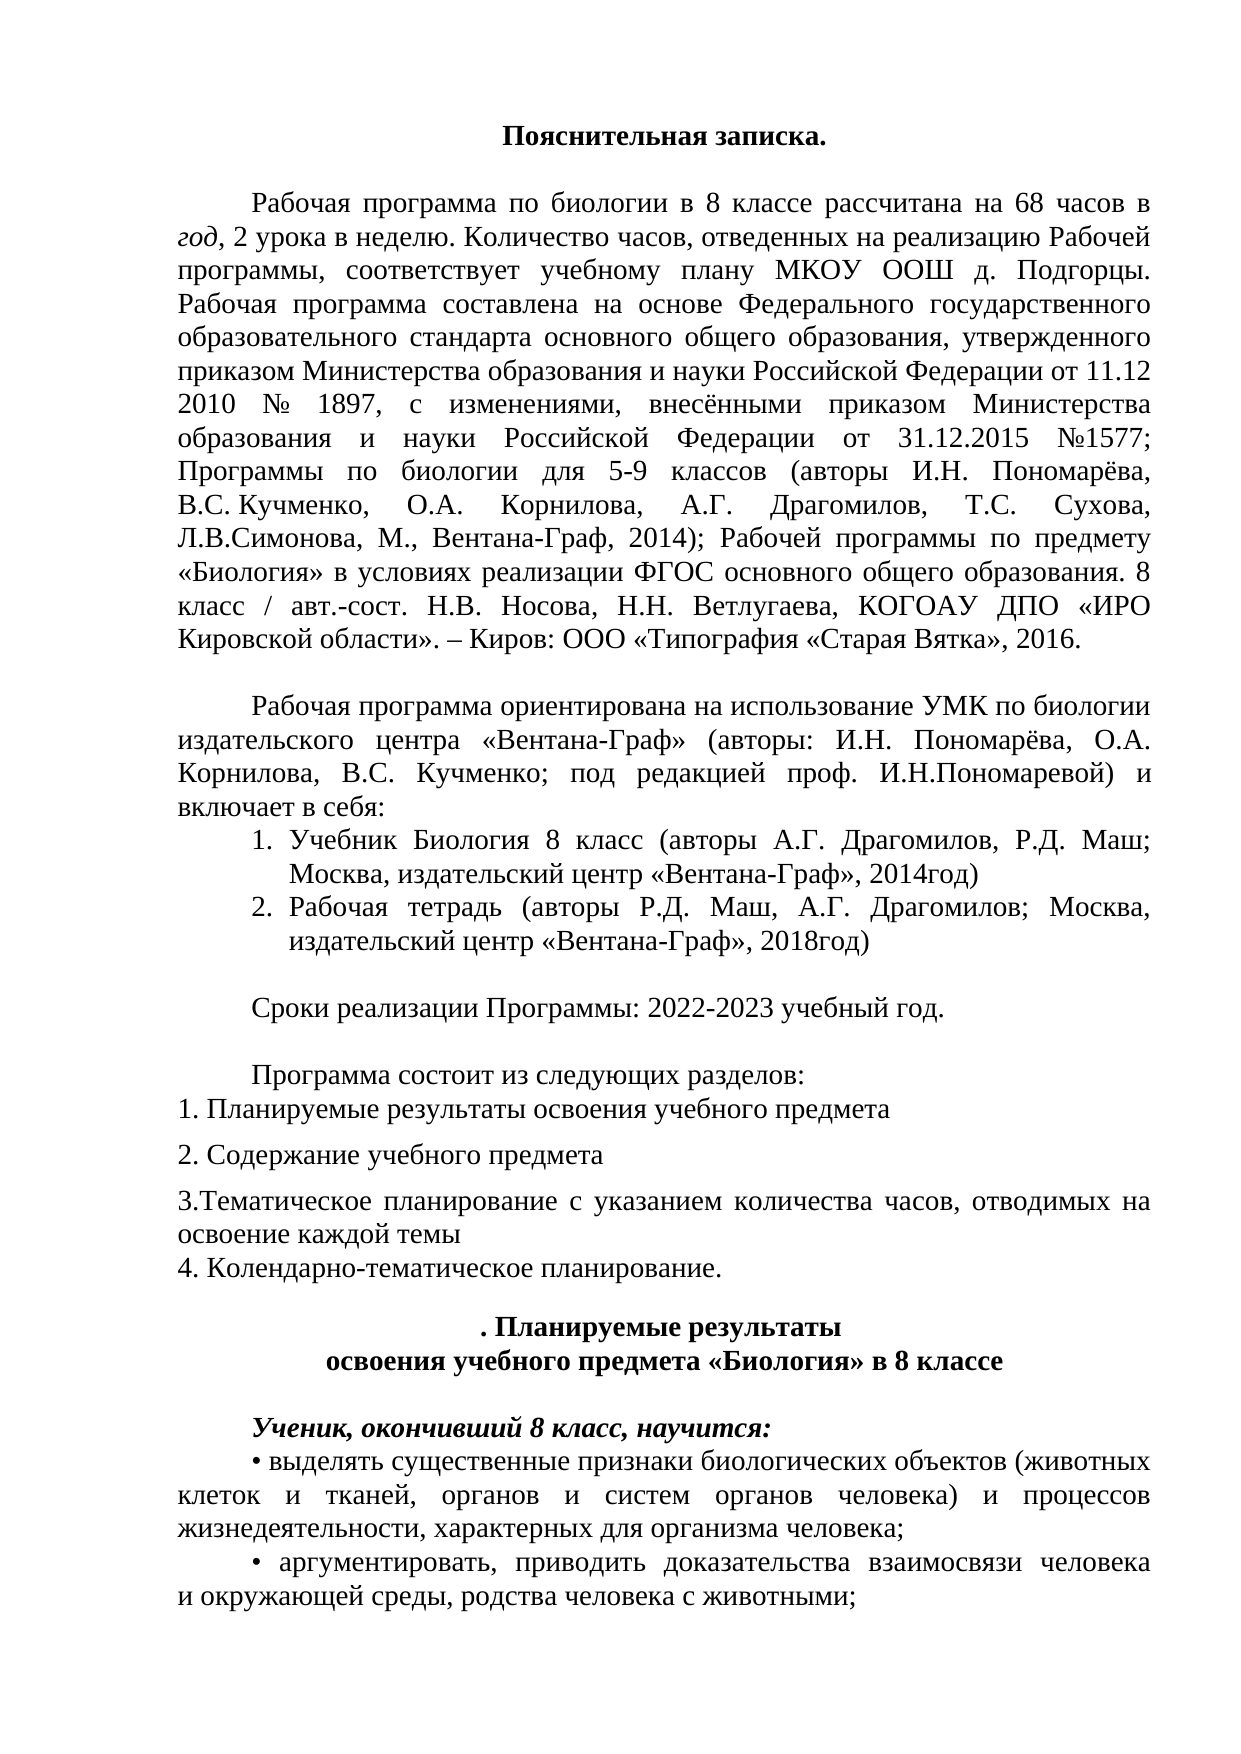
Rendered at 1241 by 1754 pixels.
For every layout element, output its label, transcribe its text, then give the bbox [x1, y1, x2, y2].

text Программа состоит из следующих разделов: [177, 1057, 1152, 1091]
text • аргументировать, приводить доказательства взаимосвязи человека и окружающей среды, родства человека с животными; [177, 1544, 1152, 1611]
text 4. Колендарно-тематическое планирование. [177, 1250, 1152, 1283]
text . Планируемые результаты освоения учебного предмета «Биология» в 8 классе [177, 1309, 1152, 1376]
list Рабочая тетрадь (авторы Р.Д. Маш, А.Г. Драгомилов; Москва, издательский центр «Вентана-Граф», 2018год) [251, 889, 1152, 957]
list Учебник Биология 8 класс (авторы А.Г. Драгомилов, Р.Д. Маш; Москва, издательский центр «Вентана-Граф», 2014год) [251, 822, 1152, 889]
text Рабочая программа по биологии в 8 классе рассчитана на 68 часов в год, 2 урока в неделю. Количество часов, отведенных на реализацию Рабочей программы, соответствует учебному плану МКОУ ООШ д. Подгорцы. Рабочая программа составлена на основе Федерального государственного образовательного стандарта основного общего образования, утвержденного приказом Министерства образования и науки Российской Федерации от 11.12 2010 № 1897, с изменениями, внесёнными приказом Министерства образования и науки Российской Федерации от 31.12.2015 №1577; Программы по биологии для 5-9 классов (авторы И.Н. Пономарёва, В.С. Кучменко, О.А. Корнилова, А.Г. Драгомилов, Т.С. Сухова, Л.В.Симонова, М., Вентана-Граф, 2014); Рабочей программы по предмету «Биология» в условиях реализации ФГОС основного общего образования. 8 класс / авт.-сост. Н.В. Носова, Н.Н. Ветлугаева, КОГОАУ ДПО «ИРО Кировской области». – Киров: ООО «Типография «Старая Вятка», 2016. [177, 185, 1152, 655]
text • выделять существенные признаки биологических объектов (животных клеток и тканей, органов и систем органов человека) и процессов жизнедеятельности, характерных для организма человека; [177, 1443, 1152, 1544]
text 2. Содержание учебного предмета [177, 1137, 1167, 1170]
text 3.Тематическое планирование с указанием количества часов, отводимых на освоение каждой темы [177, 1183, 1152, 1250]
text Пояснительная записка. [177, 118, 1152, 152]
text Ученик, окончивший 8 класс, научится: [177, 1410, 1152, 1443]
text Рабочая программа ориентирована на использование УМК по биологии издательского центра «Вентана-Граф» (авторы: И.Н. Пономарёва, О.А. Корнилова, В.С. Кучменко; под редакцией проф. И.Н.Пономаревой) и включает в себя: [177, 688, 1152, 822]
text Сроки реализации Программы: 2022-2023 учебный год. [177, 990, 1152, 1024]
text 1. Планируемые результаты освоения учебного предмета [177, 1091, 1167, 1124]
